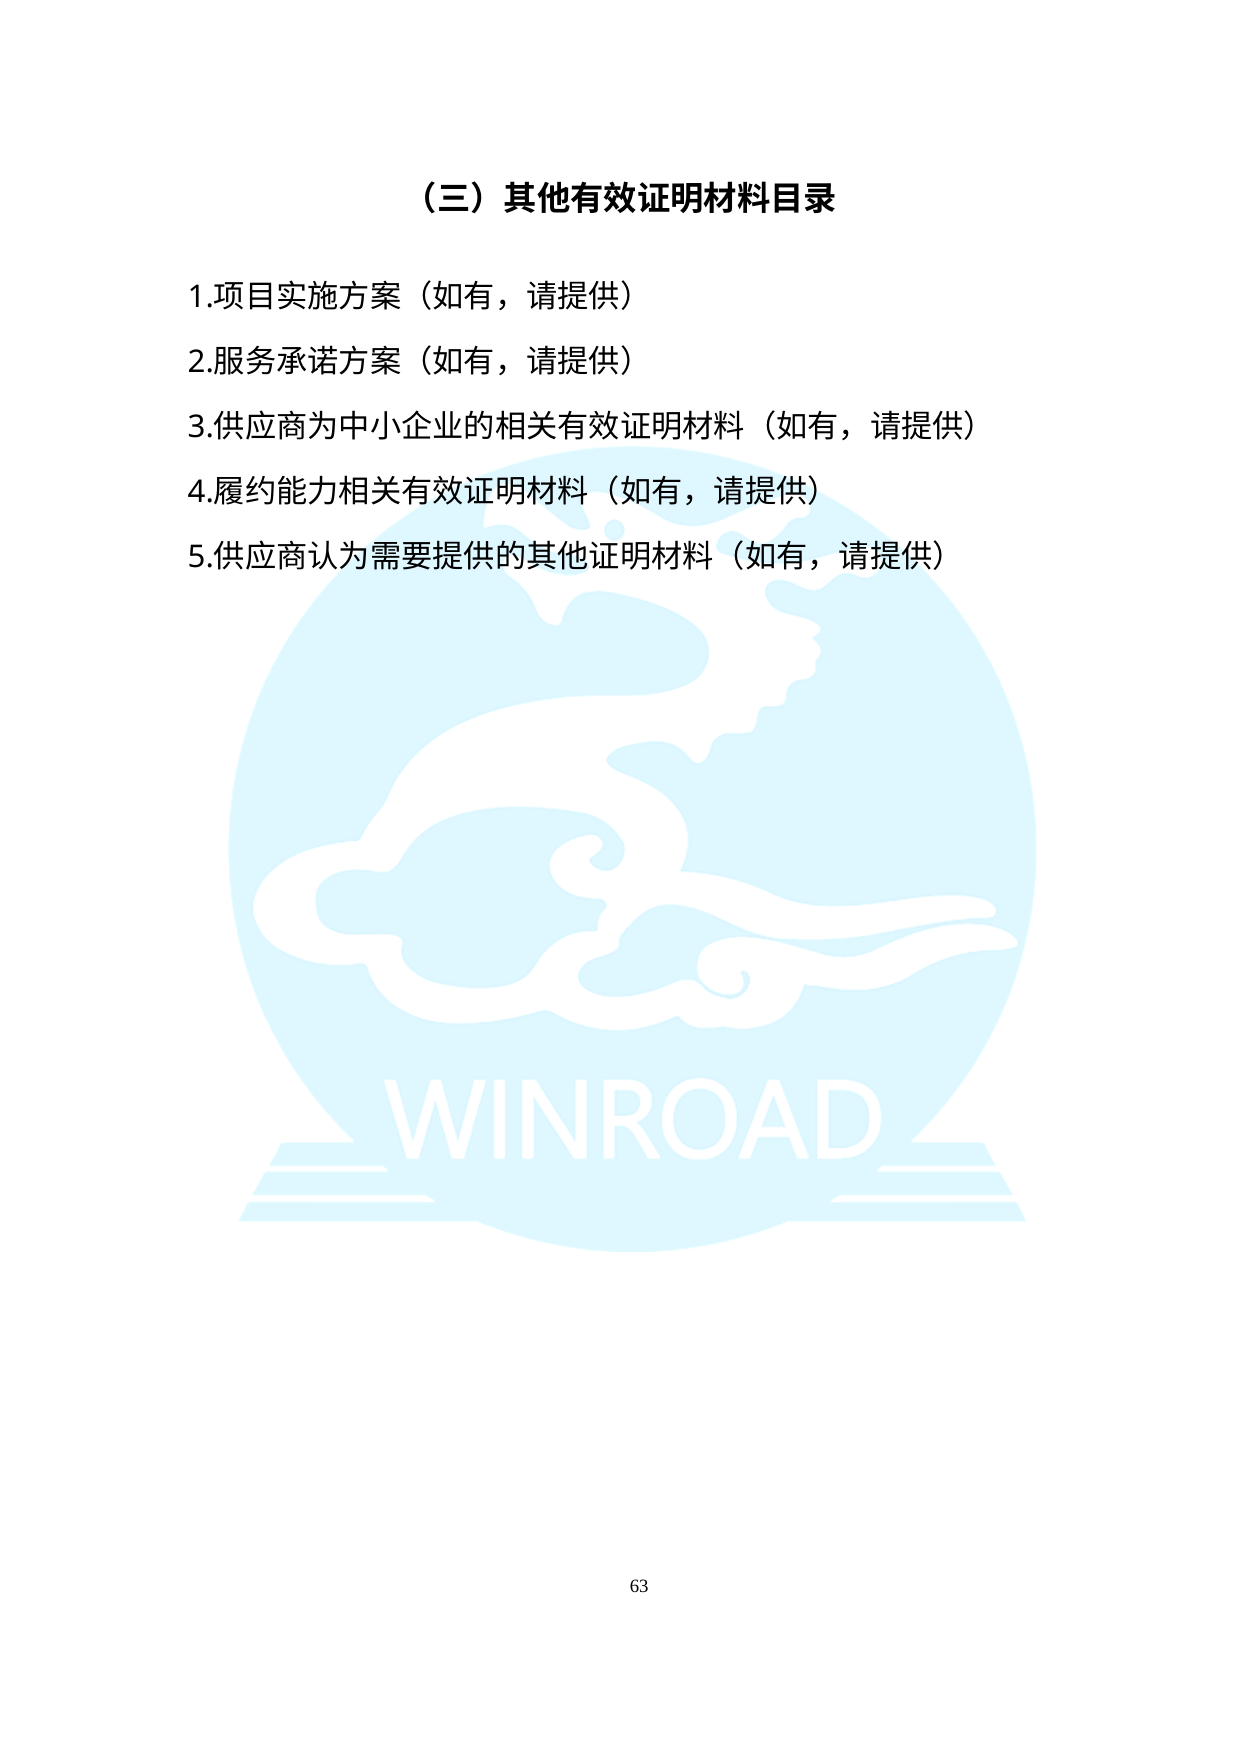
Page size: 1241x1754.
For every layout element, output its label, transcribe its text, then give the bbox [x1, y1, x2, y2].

text 5.供应商认为需要提供的其他证明材料（如有，请提供） [187, 521, 1053, 586]
text 1.项目实施方案（如有，请提供） [187, 261, 1053, 326]
text 3.供应商为中小企业的相关有效证明材料（如有，请提供） [187, 391, 1053, 456]
text 4.履约能力相关有效证明材料（如有，请提供） [187, 456, 1053, 521]
text 2.服务承诺方案（如有，请提供） [187, 326, 1053, 391]
text （三）其他有效证明材料目录 [187, 164, 1053, 229]
